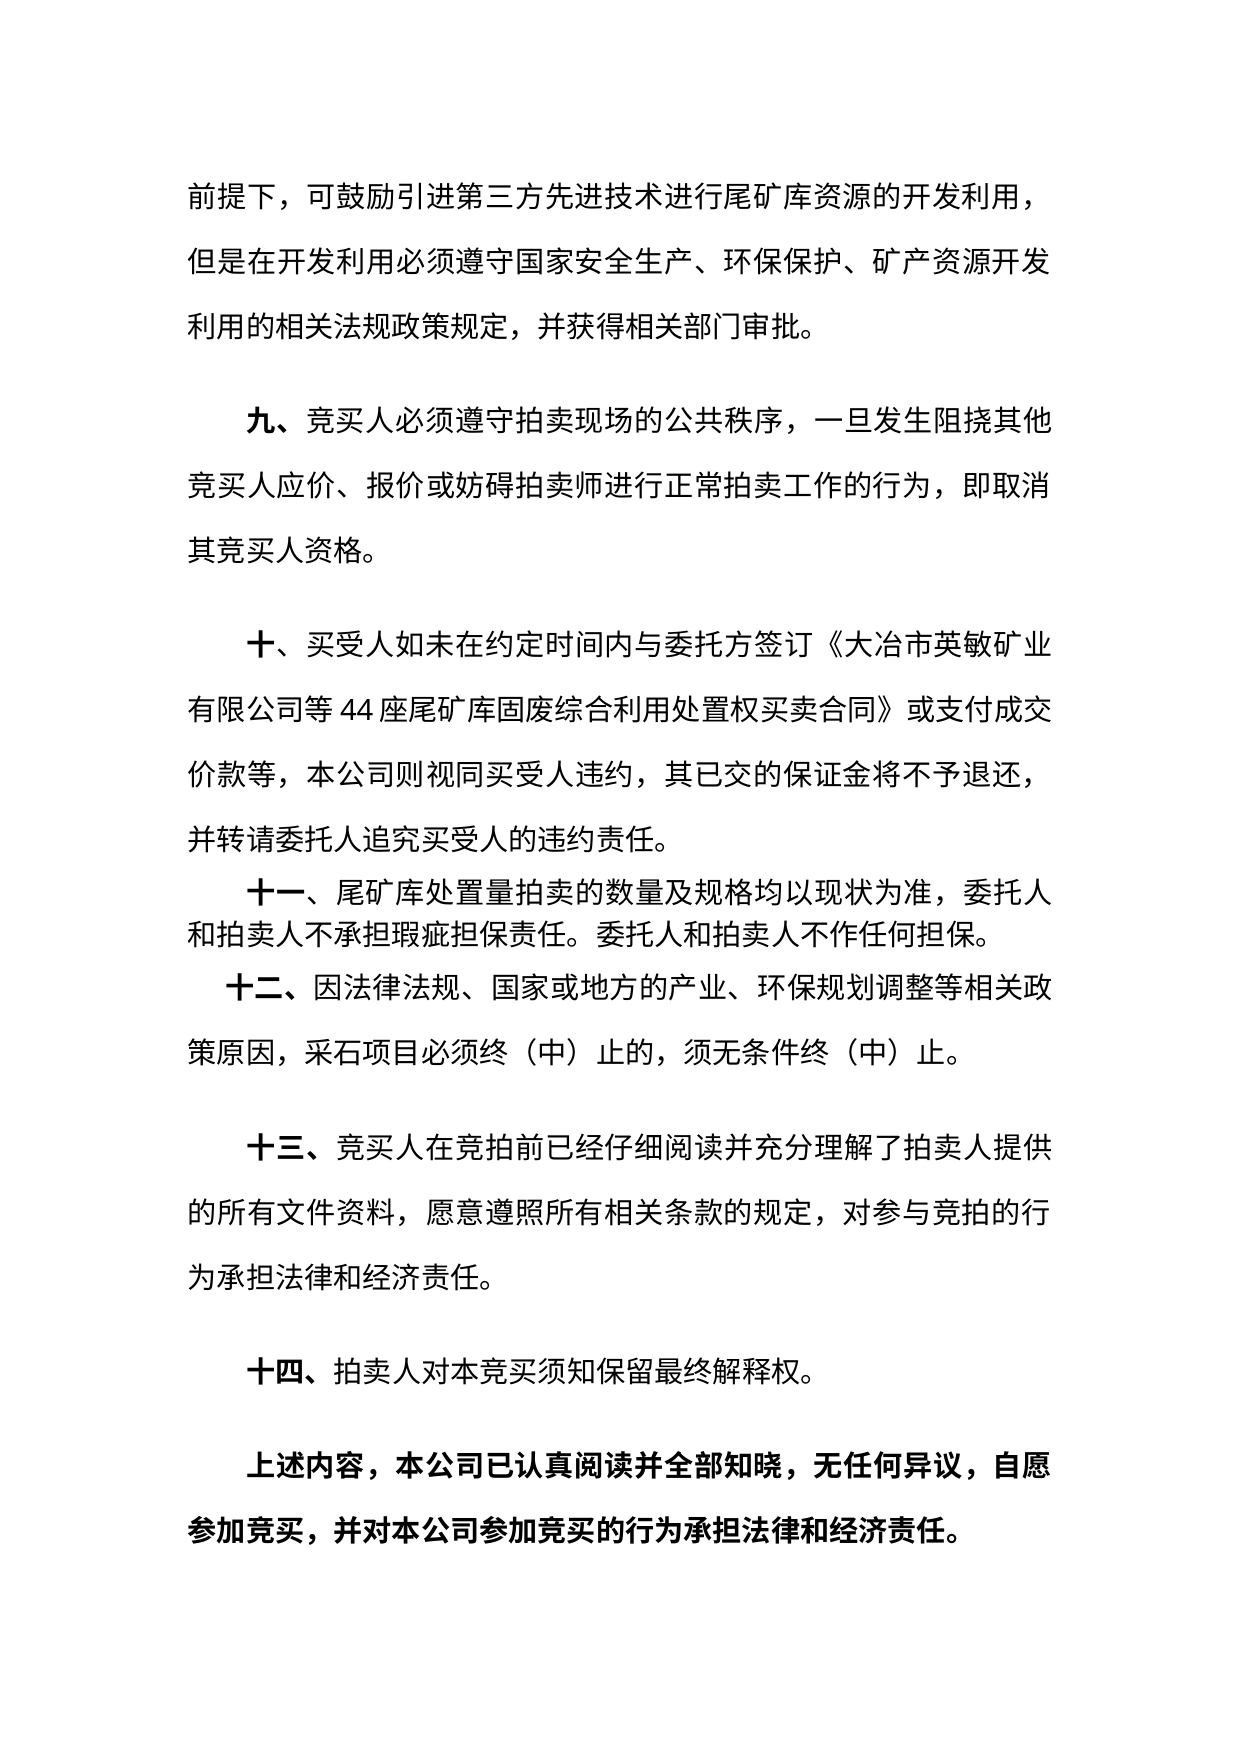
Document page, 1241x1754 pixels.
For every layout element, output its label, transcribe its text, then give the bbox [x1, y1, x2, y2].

text 上述内容，本公司已认真阅读并全部知晓，无任何异议，自愿参加竞买，并对本公司参加竞买的行为承担法律和经济责任。 [187, 1431, 1053, 1561]
text 九、竞买人必须遵守拍卖现场的公共秩序，一旦发生阻挠其他竞买人应价、报价或妨碍拍卖师进行正常拍卖工作的行为，即取消其竞买人资格。 [187, 386, 1053, 581]
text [187, 162, 1053, 357]
text 十一、尾矿库处置量拍卖的数量及规格均以现状为准，委托人和拍卖人不承担瑕疵担保责任。委托人和拍卖人不作任何担保。 [187, 870, 1053, 954]
text 十二、因法律法规、国家或地方的产业、环保规划调整等相关政策原因，采石项目必须终（中）止的，须无条件终（中）止。 [187, 954, 1053, 1084]
text 十、买受人如未在约定时间内与委托方签订《大冶市英敏矿业有限公司等44座尾矿库固废综合利用处置权买卖合同》或支付成交价款等，本公司则视同买受人违约，其已交的保证金将不予退还，并转请委托人追究买受人的违约责任。 [187, 610, 1053, 870]
text 十四、拍卖人对本竞买须知保留最终解释权。 [187, 1337, 1053, 1402]
text 十三、竞买人在竞拍前已经仔细阅读并充分理解了拍卖人提供的所有文件资料，愿意遵照所有相关条款的规定，对参与竞拍的行为承担法律和经济责任。 [187, 1113, 1053, 1308]
